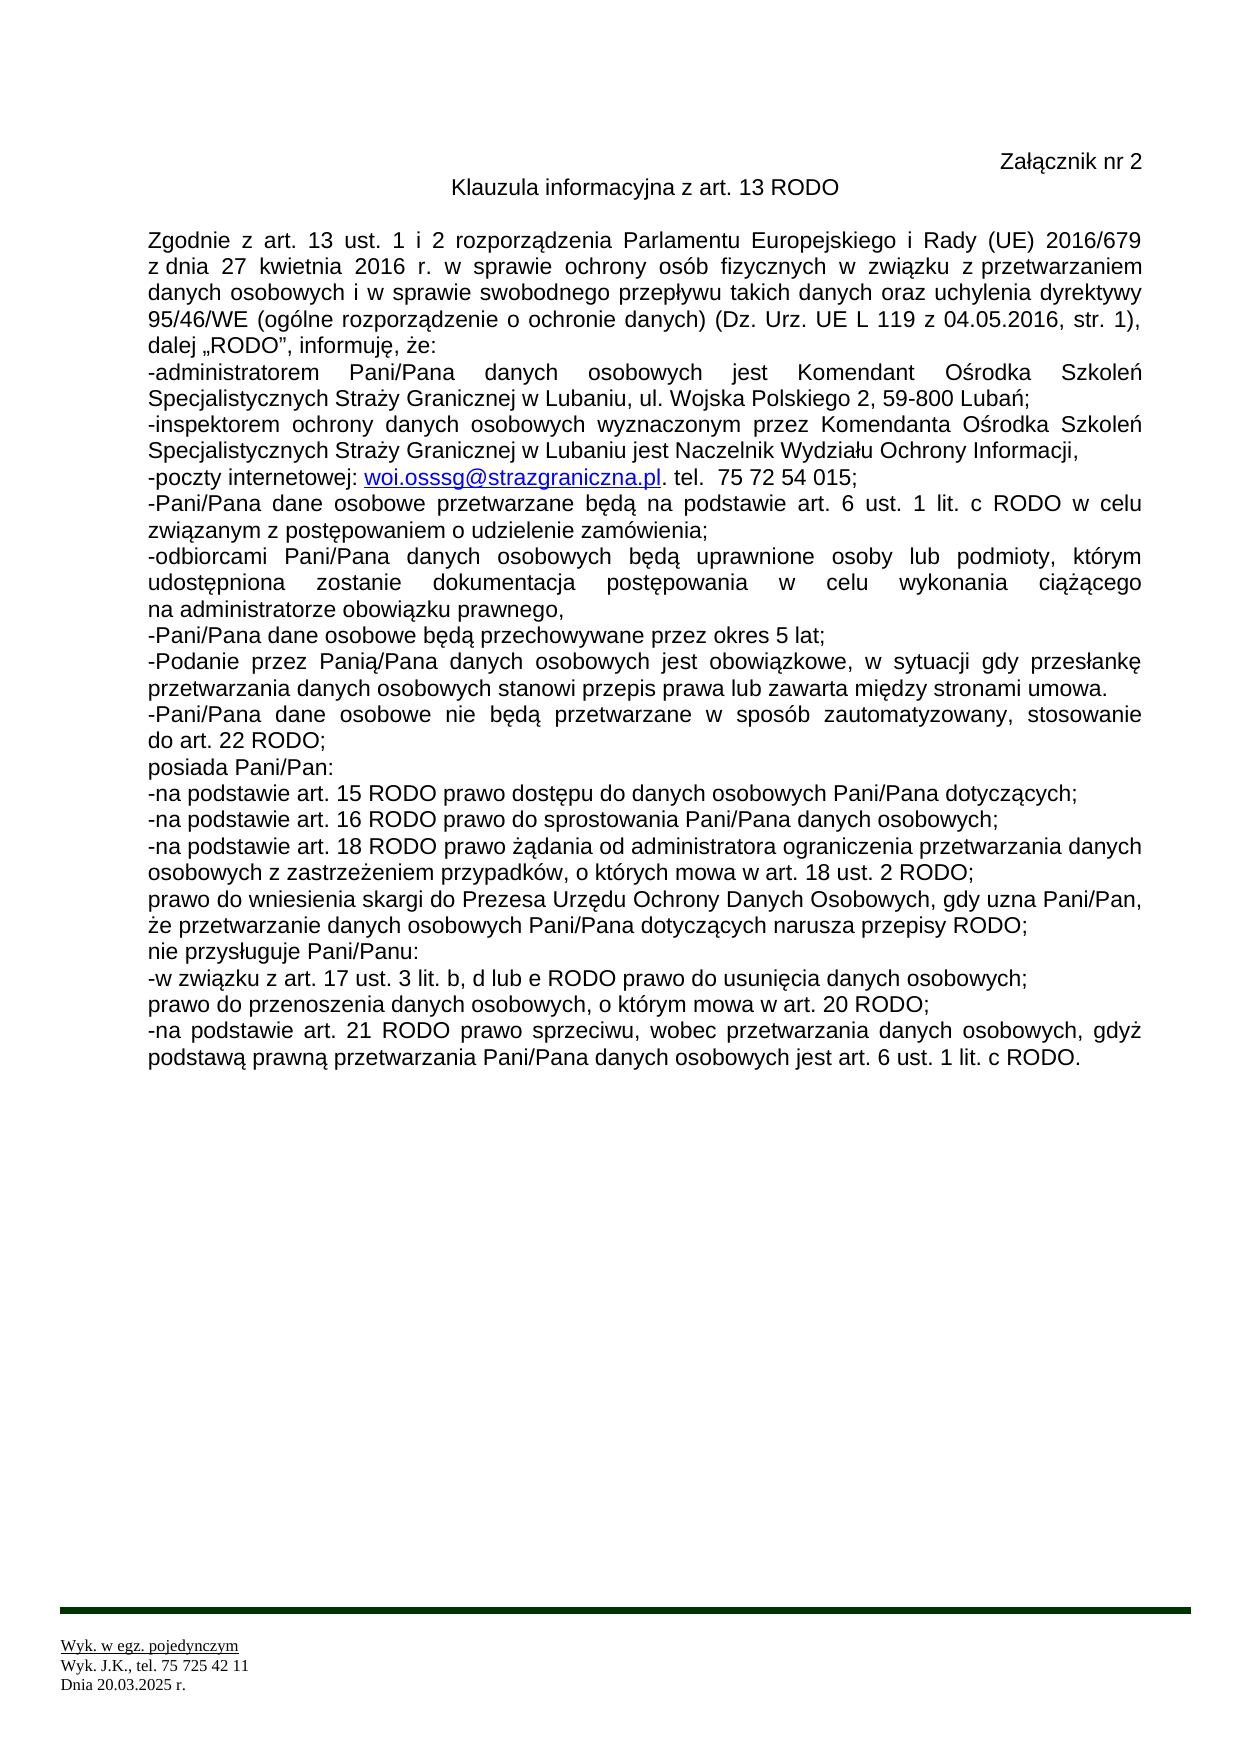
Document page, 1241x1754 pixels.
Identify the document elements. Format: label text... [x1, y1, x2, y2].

text Załącznik nr 2 [148, 148, 1142, 174]
text -odbiorcami Pani/Pana danych osobowych będą uprawnione osoby lub podmioty, którym udostępniona zostanie dokumentacja postępowania w celu wykonania ciążącego na administratorze obowiązku prawnego, [148, 543, 1142, 622]
text -administratorem Pani/Pana danych osobowych jest Komendant Ośrodka Szkoleń Specjalistycznych Straży Granicznej w Lubaniu, ul. Wojska Polskiego 2, 59-800 Lubań; [148, 358, 1142, 411]
text -w związku z art. 17 ust. 3 lit. b, d lub e RODO prawo do usunięcia danych osobowych; [148, 964, 1142, 991]
text -na podstawie art. 15 RODO prawo dostępu do danych osobowych Pani/Pana dotyczących; [148, 780, 1142, 806]
text -inspektorem ochrony danych osobowych wyznaczonym przez Komendanta Ośrodka Szkoleń Specjalistycznych Straży Granicznej w Lubaniu jest Naczelnik Wydziału Ochrony Informacji, [148, 411, 1142, 464]
text -na podstawie art. 16 RODO prawo do sprostowania Pani/Pana danych osobowych; [148, 806, 1142, 833]
text -Pani/Pana dane osobowe nie będą przetwarzane w sposób zautomatyzowany, stosowanie do art. 22 RODO; [148, 701, 1142, 754]
text -Podanie przez Panią/Pana danych osobowych jest obowiązkowe, w sytuacji gdy przesłankę przetwarzania danych osobowych stanowi przepis prawa lub zawarta między stronami umowa. [148, 648, 1142, 701]
text Zgodnie z art. 13 ust. 1 i 2 rozporządzenia Parlamentu Europejskiego i Rady (UE) 2016/679 z dnia 27 kwietnia 2016 r. w sprawie ochrony osób fizycznych w związku z przetwarzaniem danych osobowych i w sprawie swobodnego przepływu takich danych oraz uchylenia dyrektywy 95/46/WE (ogólne rozporządzenie o ochronie danych) (Dz. Urz. UE L 119 z 04.05.2016, str. 1), dalej „RODO”, informuję, że: [148, 227, 1142, 358]
text posiada Pani/Pan: [148, 754, 1142, 780]
text prawo do przenoszenia danych osobowych, o którym mowa w art. 20 RODO; [148, 991, 1142, 1017]
text -na podstawie art. 21 RODO prawo sprzeciwu, wobec przetwarzania danych osobowych, gdyż podstawą prawną przetwarzania Pani/Pana danych osobowych jest art. 6 ust. 1 lit. c RODO. [148, 1017, 1142, 1070]
text -Pani/Pana dane osobowe będą przechowywane przez okres 5 lat; [148, 622, 1142, 648]
text Klauzula informacyjna z art. 13 RODO [148, 174, 1142, 200]
text -Pani/Pana dane osobowe przetwarzane będą na podstawie art. 6 ust. 1 lit. c RODO w celu związanym z postępowaniem o udzielenie zamówienia; [148, 490, 1142, 543]
text -na podstawie art. 18 RODO prawo żądania od administratora ograniczenia przetwarzania danych osobowych z zastrzeżeniem przypadków, o których mowa w art. 18 ust. 2 RODO; [148, 833, 1142, 886]
text nie przysługuje Pani/Panu: [148, 938, 1142, 964]
text prawo do wniesienia skargi do Prezesa Urzędu Ochrony Danych Osobowych, gdy uzna Pani/Pan, że przetwarzanie danych osobowych Pani/Pana dotyczących narusza przepisy RODO; [148, 886, 1142, 938]
text -poczty internetowej: woi.osssg@strazgraniczna.pl. tel. 75 72 54 015; [148, 464, 1142, 490]
